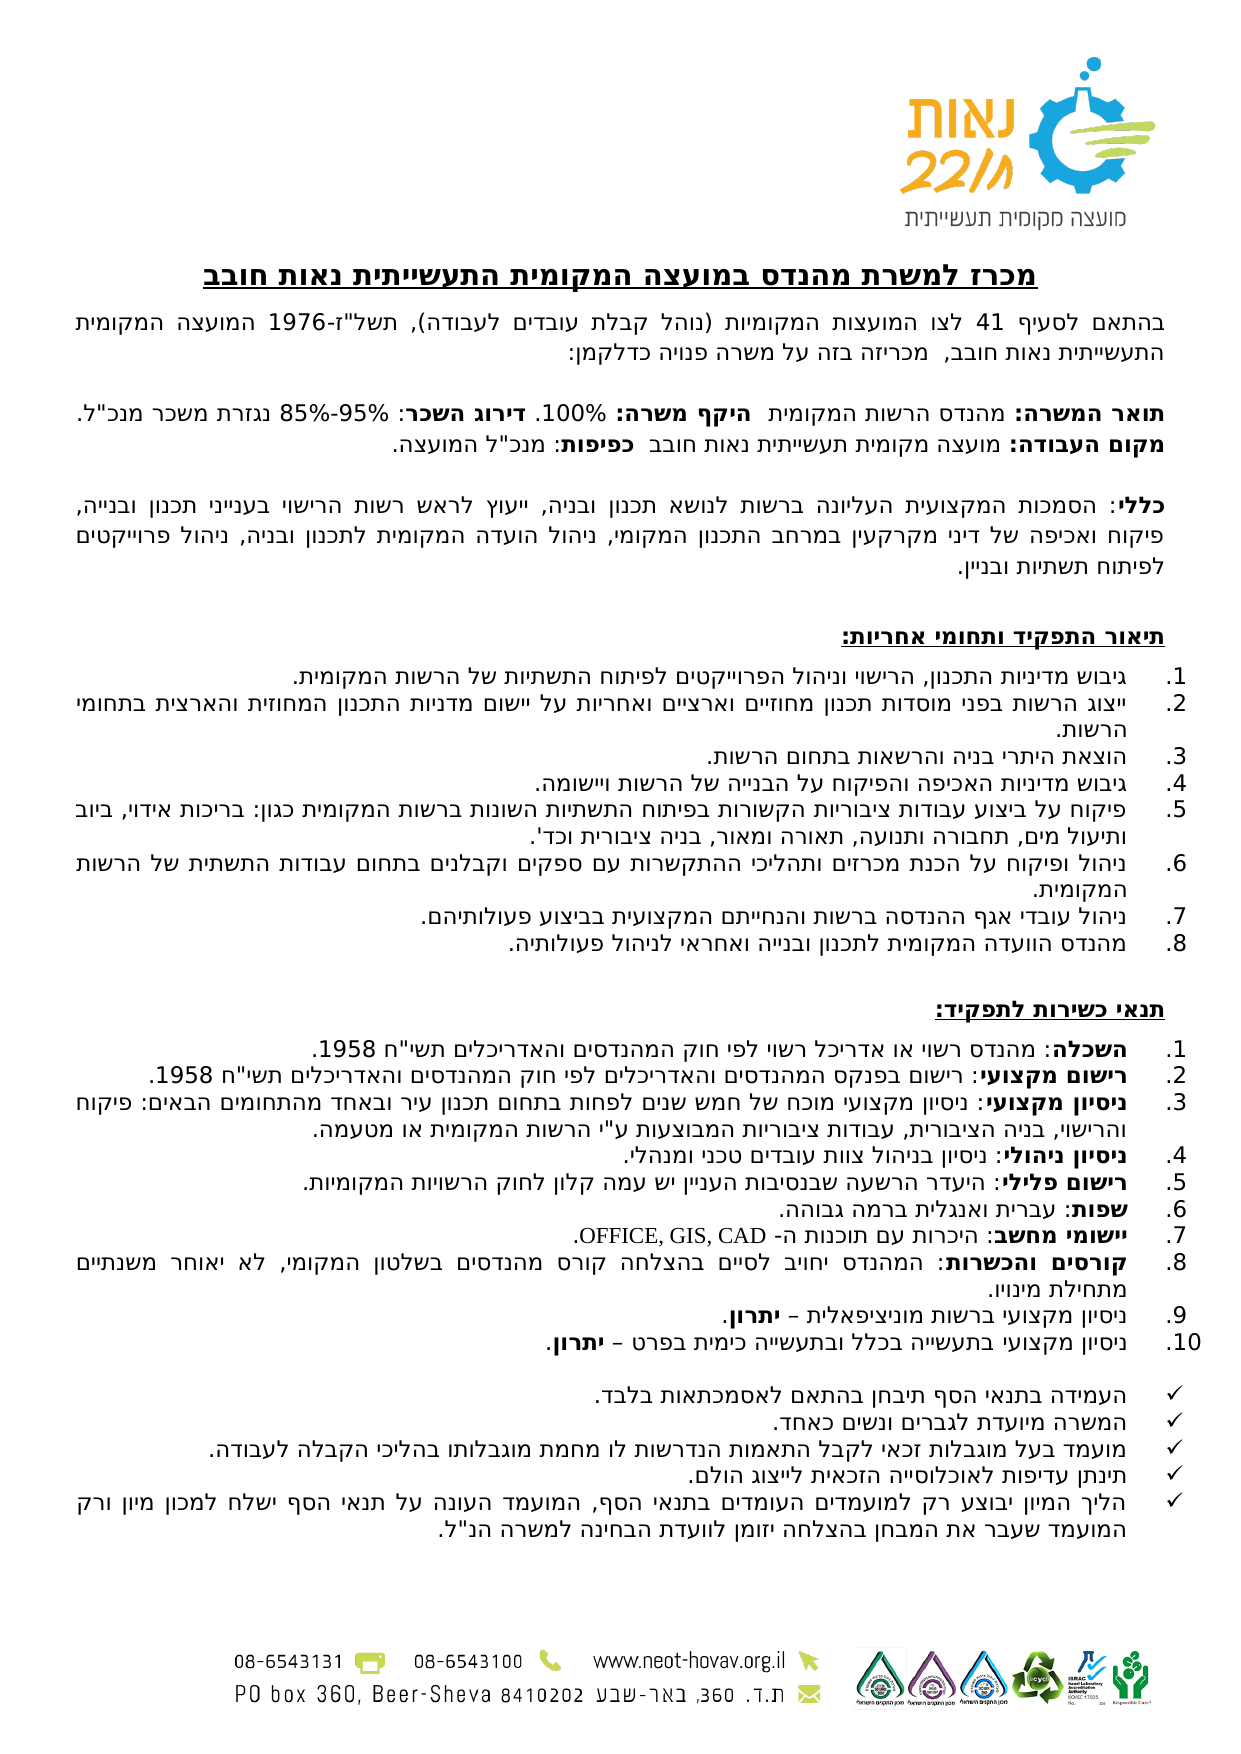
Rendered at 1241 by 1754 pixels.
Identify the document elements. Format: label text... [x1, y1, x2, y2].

list רישום מקצועי: רישום בפנקס המהנדסים והאדריכלים לפי חוק המהנדסים והאדריכלים תשי"ח 1958. [75, 1063, 1165, 1089]
text מכרז למשרת מהנדס במועצה המקומית התעשייתית נאות חובב [75, 258, 1165, 292]
list גיבוש מדיניות האכיפה והפיקוח על הבנייה של הרשות ויישומה. [75, 770, 1165, 796]
list ייצוג הרשות בפני מוסדות תכנון מחוזיים וארציים ואחריות על יישום מדניות התכנון המחוזית והארצית בתחומי הרשות. [75, 690, 1165, 743]
list רישום פלילי: היעדר הרשעה שבנסיבות העניין יש עמה קלון לחוק הרשויות המקומיות. [75, 1169, 1165, 1196]
list ניסיון מקצועי בתעשייה בכלל ובתעשייה כימית בפרט – יתרון. [75, 1329, 1165, 1356]
list המשרה מיועדת לגברים ונשים כאחד. [75, 1409, 1165, 1436]
list גיבוש מדיניות התכנון, הרישוי וניהול הפרוייקטים לפיתוח התשתיות של הרשות המקומית. [75, 663, 1165, 690]
text בהתאם לסעיף 41 לצו המועצות המקומיות (נוהל קבלת עובדים לעבודה), תשל"ז-1976 המועצה המקומית התעשייתית נאות חובב, מכריזה בזה על משרה פנויה כדלקמן: [75, 309, 1165, 366]
text תואר המשרה: מהנדס הרשות המקומית היקף משרה: 100%. דירוג השכר: 95%-85% נגזרת משכר מנכ"ל. מקום העבודה: מועצה מקומית תעשייתית נאות חובב כפיפות: מנכ"ל המועצה. [75, 400, 1165, 458]
list ניסיון מקצועי: ניסיון מקצועי מוכח של חמש שנים לפחות בתחום תכנון עיר ובאחד מהתחומים הבאים: פיקוח והרישוי, בניה הציבורית, עבודות ציבוריות המבוצעות ע"י הרשות המקומית או מטעמה. [75, 1089, 1165, 1143]
text תנאי כשירות לתפקיד: [75, 996, 1165, 1023]
list שפות: עברית ואנגלית ברמה גבוהה. [75, 1196, 1165, 1223]
list מהנדס הוועדה המקומית לתכנון ובנייה ואחראי לניהול פעולותיה. [75, 930, 1165, 956]
list ניהול עובדי אגף ההנדסה ברשות והנחייתם המקצועית בביצוע פעולותיהם. [75, 903, 1165, 930]
picture [888, 44, 1165, 258]
list ניהול ופיקוח על הכנת מכרזים ותהליכי ההתקשרות עם ספקים וקבלנים בתחום עבודות התשתית של הרשות המקומית. [75, 850, 1165, 903]
list השכלה: מהנדס רשוי או אדריכל רשוי לפי חוק המהנדסים והאדריכלים תשי"ח 1958. [75, 1036, 1165, 1063]
list הליך המיון יבוצע רק למועמדים העומדים בתנאי הסף, המועמד העונה על תנאי הסף ישלח למכון מיון ורק המועמד שעבר את המבחן בהצלחה יזומן לוועדת הבחינה למשרה הנ"ל. [75, 1489, 1165, 1542]
list פיקוח על ביצוע עבודות ציבוריות הקשורות בפיתוח התשתיות השונות ברשות המקומית כגון: בריכות אידוי, ביוב ותיעול מים, תחבורה ותנועה, תאורה ומאור, בניה ציבורית וכד'. [75, 796, 1165, 850]
list הוצאת היתרי בניה והרשאות בתחום הרשות. [75, 743, 1165, 770]
picture [225, 1637, 1165, 1719]
list העמידה בתנאי הסף תיבחן בהתאם לאסמכתאות בלבד. [75, 1382, 1165, 1409]
list מועמד בעל מוגבלות זכאי לקבל התאמות הנדרשות לו מחמת מוגבלותו בהליכי הקבלה לעבודה. [75, 1436, 1165, 1462]
list ניסיון מקצועי ברשות מוניציפאלית – יתרון. [75, 1303, 1165, 1329]
text תיאור התפקיד ותחומי אחריות: [75, 623, 1165, 650]
list תינתן עדיפות לאוכלוסייה הזכאית לייצוג הולם. [75, 1462, 1165, 1489]
text כללי: הסמכות המקצועית העליונה ברשות לנושא תכנון ובניה, ייעוץ לראש רשות הרישוי בענייני תכנון ובנייה, פיקוח ואכיפה של דיני מקרקעין במרחב התכנון המקומי, ניהול הועדה המקומית לתכנון ובניה, ניהול פרוייקטים לפיתוח תשתיות ובניין. [75, 492, 1165, 580]
list ניסיון ניהולי: ניסיון בניהול צוות עובדים טכני ומנהלי. [75, 1143, 1165, 1169]
list קורסים והכשרות: המהנדס יחויב לסיים בהצלחה קורס מהנדסים בשלטון המקומי, לא יאוחר משנתיים מתחילת מינויו. [75, 1249, 1165, 1303]
list יישומי מחשב: היכרות עם תוכנות ה- OFFICE, GIS, CAD. [75, 1223, 1165, 1249]
